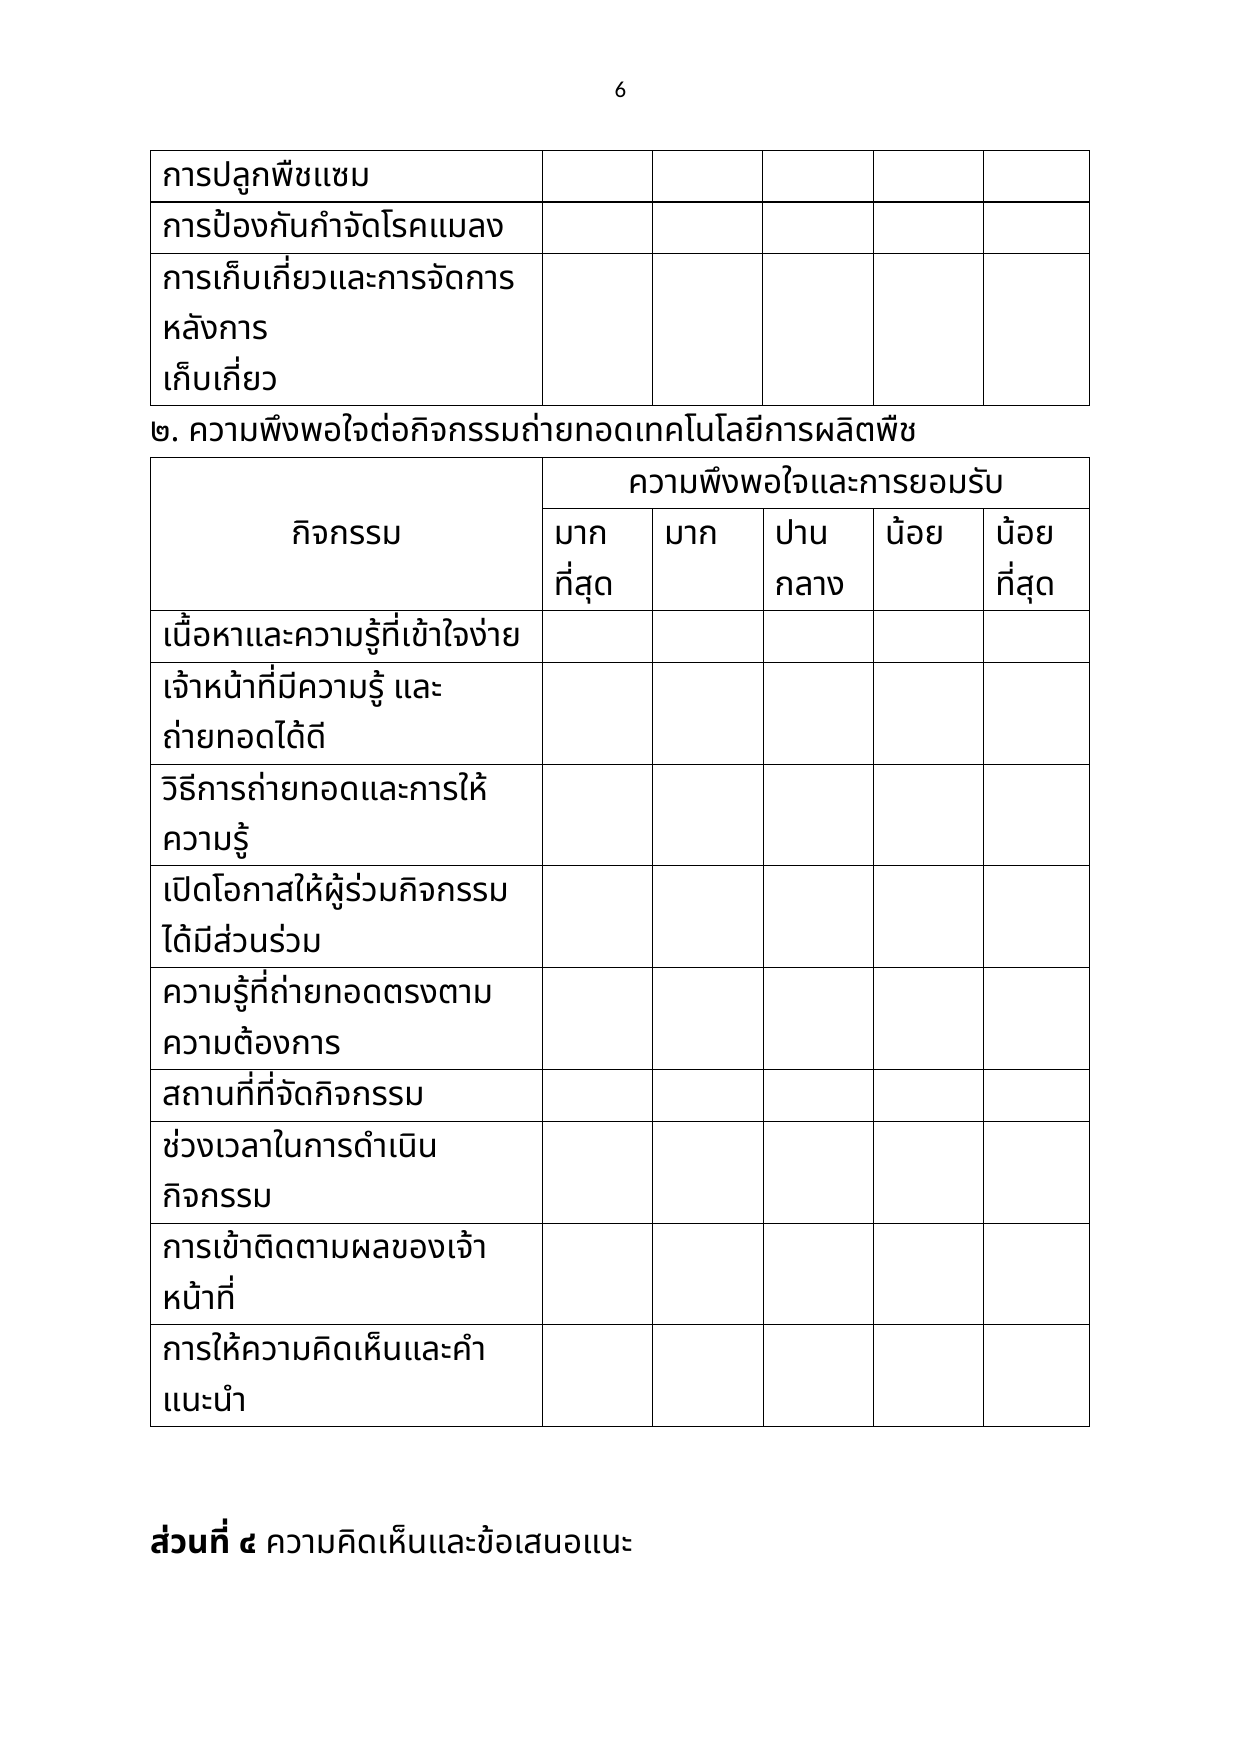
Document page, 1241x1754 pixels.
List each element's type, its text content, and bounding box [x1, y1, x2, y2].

table_cell [543, 1122, 652, 1222]
table_cell [874, 765, 983, 865]
table_cell น้อยที่สุด [984, 509, 1089, 610]
table_cell มากที่สุด [543, 509, 652, 610]
table_cell [653, 203, 762, 253]
table_cell [874, 611, 983, 662]
table_cell [543, 611, 652, 662]
table_cell [874, 1070, 983, 1121]
table_cell มาก [653, 509, 763, 610]
table_cell [764, 1325, 873, 1426]
table_cell [984, 866, 1089, 967]
table_cell [543, 1325, 652, 1426]
table_cell [984, 968, 1089, 1069]
table_cell [653, 1224, 763, 1324]
table_cell [653, 1325, 763, 1426]
table_cell การให้ความคิดเห็นและคำแนะนำ [151, 1325, 542, 1426]
table_cell [984, 254, 1089, 405]
table_cell ปานกลาง [764, 509, 873, 610]
table_cell [764, 1070, 873, 1121]
table_cell [874, 203, 983, 253]
table_cell [764, 1122, 873, 1222]
table_cell [543, 866, 652, 967]
table_cell [874, 151, 983, 201]
table_cell น้อย [874, 509, 983, 610]
table_cell [764, 611, 873, 662]
table_cell [764, 1224, 873, 1324]
table_cell [874, 254, 983, 405]
table_cell [764, 765, 873, 865]
table_cell [543, 151, 652, 201]
table_cell สถานที่ที่จัดกิจกรรม [151, 1070, 542, 1121]
table_cell [874, 968, 983, 1069]
table_cell [543, 765, 652, 865]
text ส่วนที่ ๔ ความคิดเห็นและข้อเสนอแนะ [150, 1518, 1090, 1568]
table_cell [543, 203, 652, 253]
table_cell [874, 663, 983, 763]
table_cell [653, 254, 762, 405]
table_cell [984, 1070, 1089, 1121]
table_cell [763, 203, 873, 253]
table_cell [763, 254, 873, 405]
table_cell เปิดโอกาสให้ผู้ร่วมกิจกรรมได้มีส่วนร่วม [151, 866, 542, 967]
table_cell การป้องกันกำจัดโรคแมลง [151, 203, 542, 253]
table_cell [764, 866, 873, 967]
table_cell เจ้าหน้าที่มีความรู้ และถ่ายทอดได้ดี [151, 663, 542, 763]
table_header ความพึงพอใจและการยอมรับ [543, 458, 1089, 508]
table_cell เนื้อหาและความรู้ที่เข้าใจง่าย [151, 611, 542, 662]
table_cell [874, 1122, 983, 1222]
table_cell วิธีการถ่ายทอดและการให้ความรู้ [151, 765, 542, 865]
table_cell [653, 151, 762, 201]
table_cell [764, 663, 873, 763]
table_cell [874, 866, 983, 967]
table_cell [984, 611, 1089, 662]
table_cell [653, 765, 763, 865]
table_cell [984, 1325, 1089, 1426]
table_cell ช่วงเวลาในการดำเนินกิจกรรม [151, 1122, 542, 1222]
table_cell [984, 203, 1089, 253]
table_cell [984, 151, 1089, 201]
table_cell [543, 254, 652, 405]
table_cell [653, 1070, 763, 1121]
table_cell ความรู้ที่ถ่ายทอดตรงตามความต้องการ [151, 968, 542, 1069]
table_cell การปลูกพืชแซม [151, 151, 542, 201]
table_cell [543, 663, 652, 763]
table_header กิจกรรม [151, 458, 542, 610]
table_cell [984, 1122, 1089, 1222]
table_cell [874, 1325, 983, 1426]
table_cell การเข้าติดตามผลของเจ้าหน้าที่ [151, 1224, 542, 1324]
table_cell [653, 866, 763, 967]
text ๒. ความพึงพอใจต่อกิจกรรมถ่ายทอดเทคโนโลยีการผลิตพืช [150, 406, 1090, 457]
table_cell [653, 611, 763, 662]
table_cell [984, 765, 1089, 865]
table_cell [763, 151, 873, 201]
table_cell [874, 1224, 983, 1324]
table_cell [543, 1070, 652, 1121]
table_cell [543, 968, 652, 1069]
table_cell [984, 663, 1089, 763]
table_cell [984, 1224, 1089, 1324]
table_cell การเก็บเกี่ยวและการจัดการหลังการ เก็บเกี่ยว [151, 254, 542, 405]
table_cell [764, 968, 873, 1069]
table_cell [653, 663, 763, 763]
table_cell [543, 1224, 652, 1324]
table_cell [653, 968, 763, 1069]
table_cell [653, 1122, 763, 1222]
